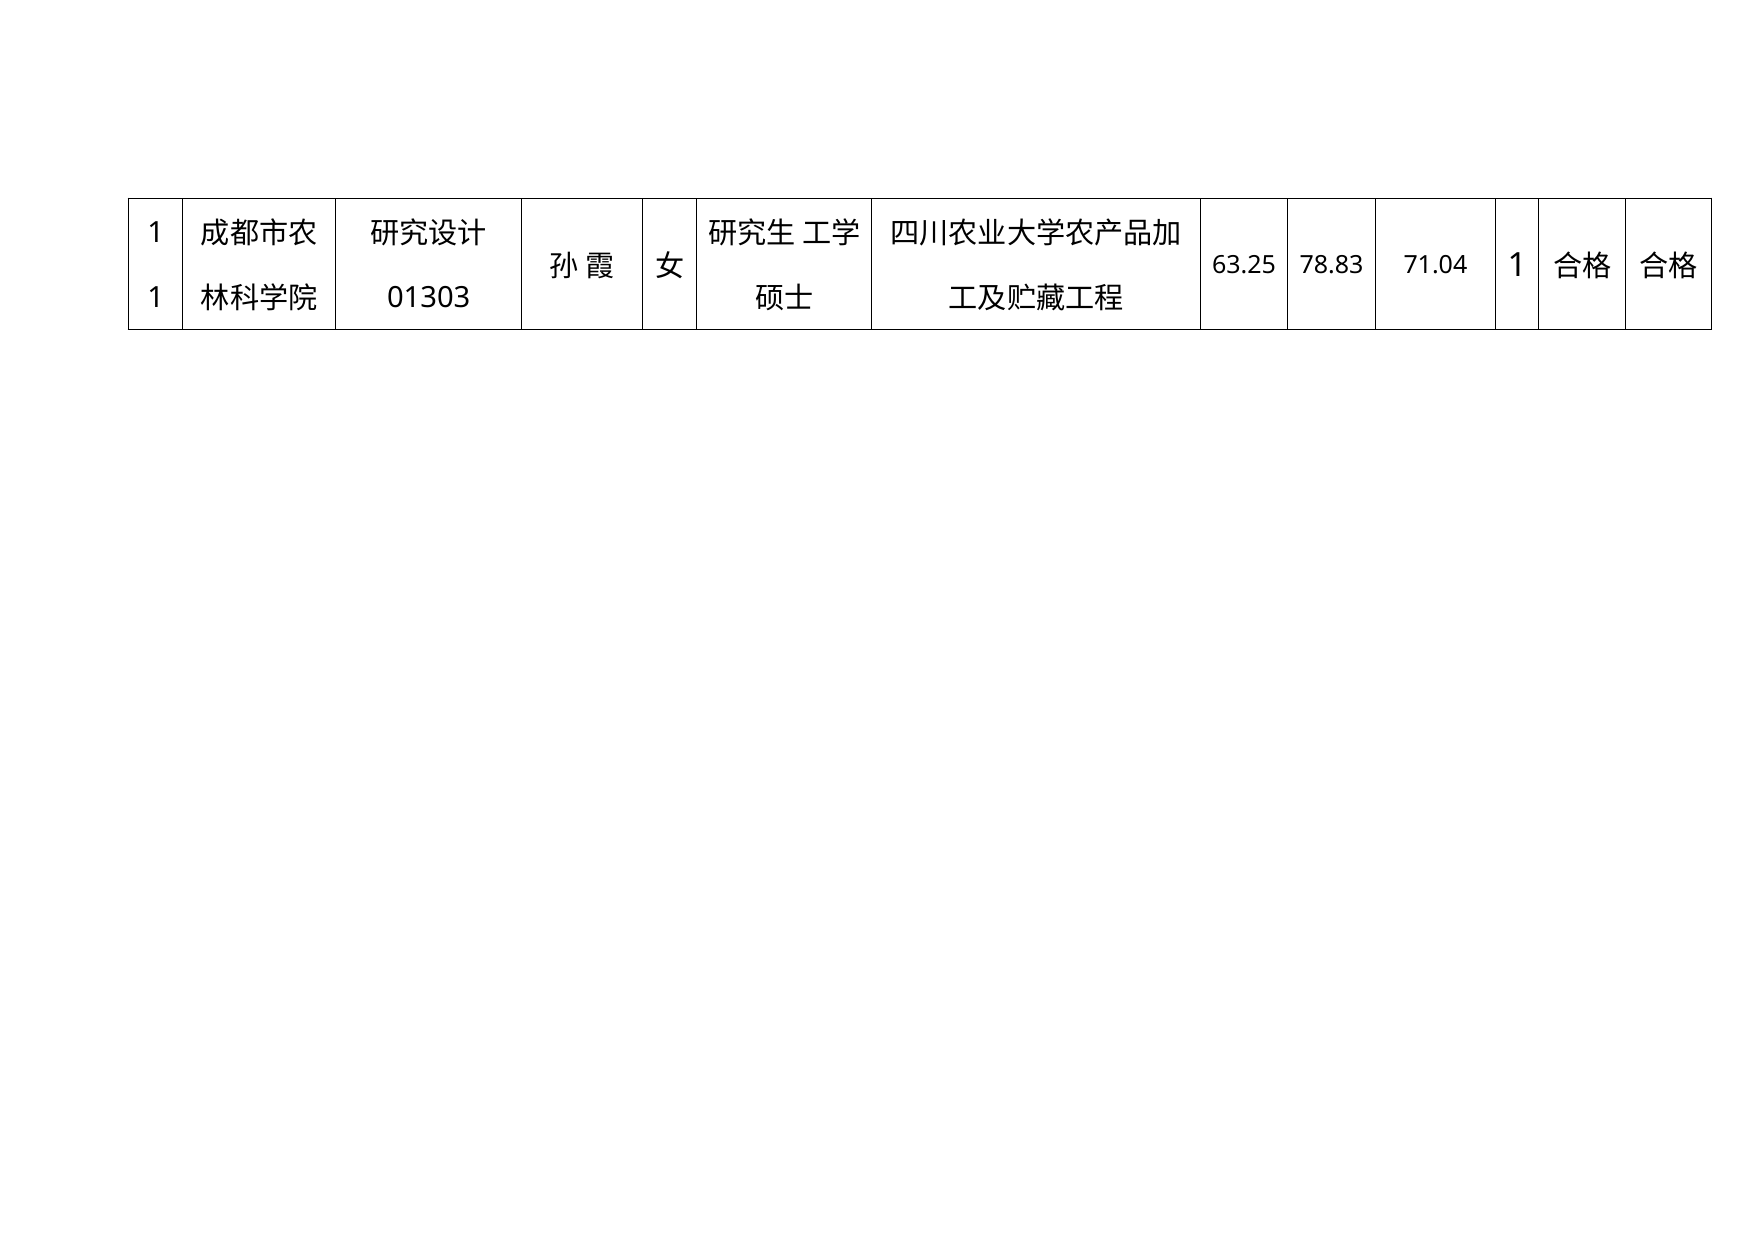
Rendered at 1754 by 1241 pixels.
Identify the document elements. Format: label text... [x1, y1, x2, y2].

table_cell 成都市农林科学院 [183, 199, 335, 329]
table_cell 63.25 [1201, 199, 1287, 329]
table_cell 1 [1496, 199, 1538, 329]
table_cell 孙 霞 [522, 199, 642, 329]
table_cell 合格 [1539, 199, 1625, 329]
table_cell 71.04 [1376, 199, 1495, 329]
table_cell 合格 [1626, 199, 1711, 329]
table_cell 11 [129, 199, 182, 329]
table_cell 女 [643, 199, 696, 329]
table_cell 78.83 [1288, 199, 1375, 329]
table_cell 研究生 工学硕士 [697, 199, 871, 329]
table_cell 四川农业大学农产品加工及贮藏工程 [872, 199, 1200, 329]
table_cell 研究设计01303 [336, 199, 521, 329]
